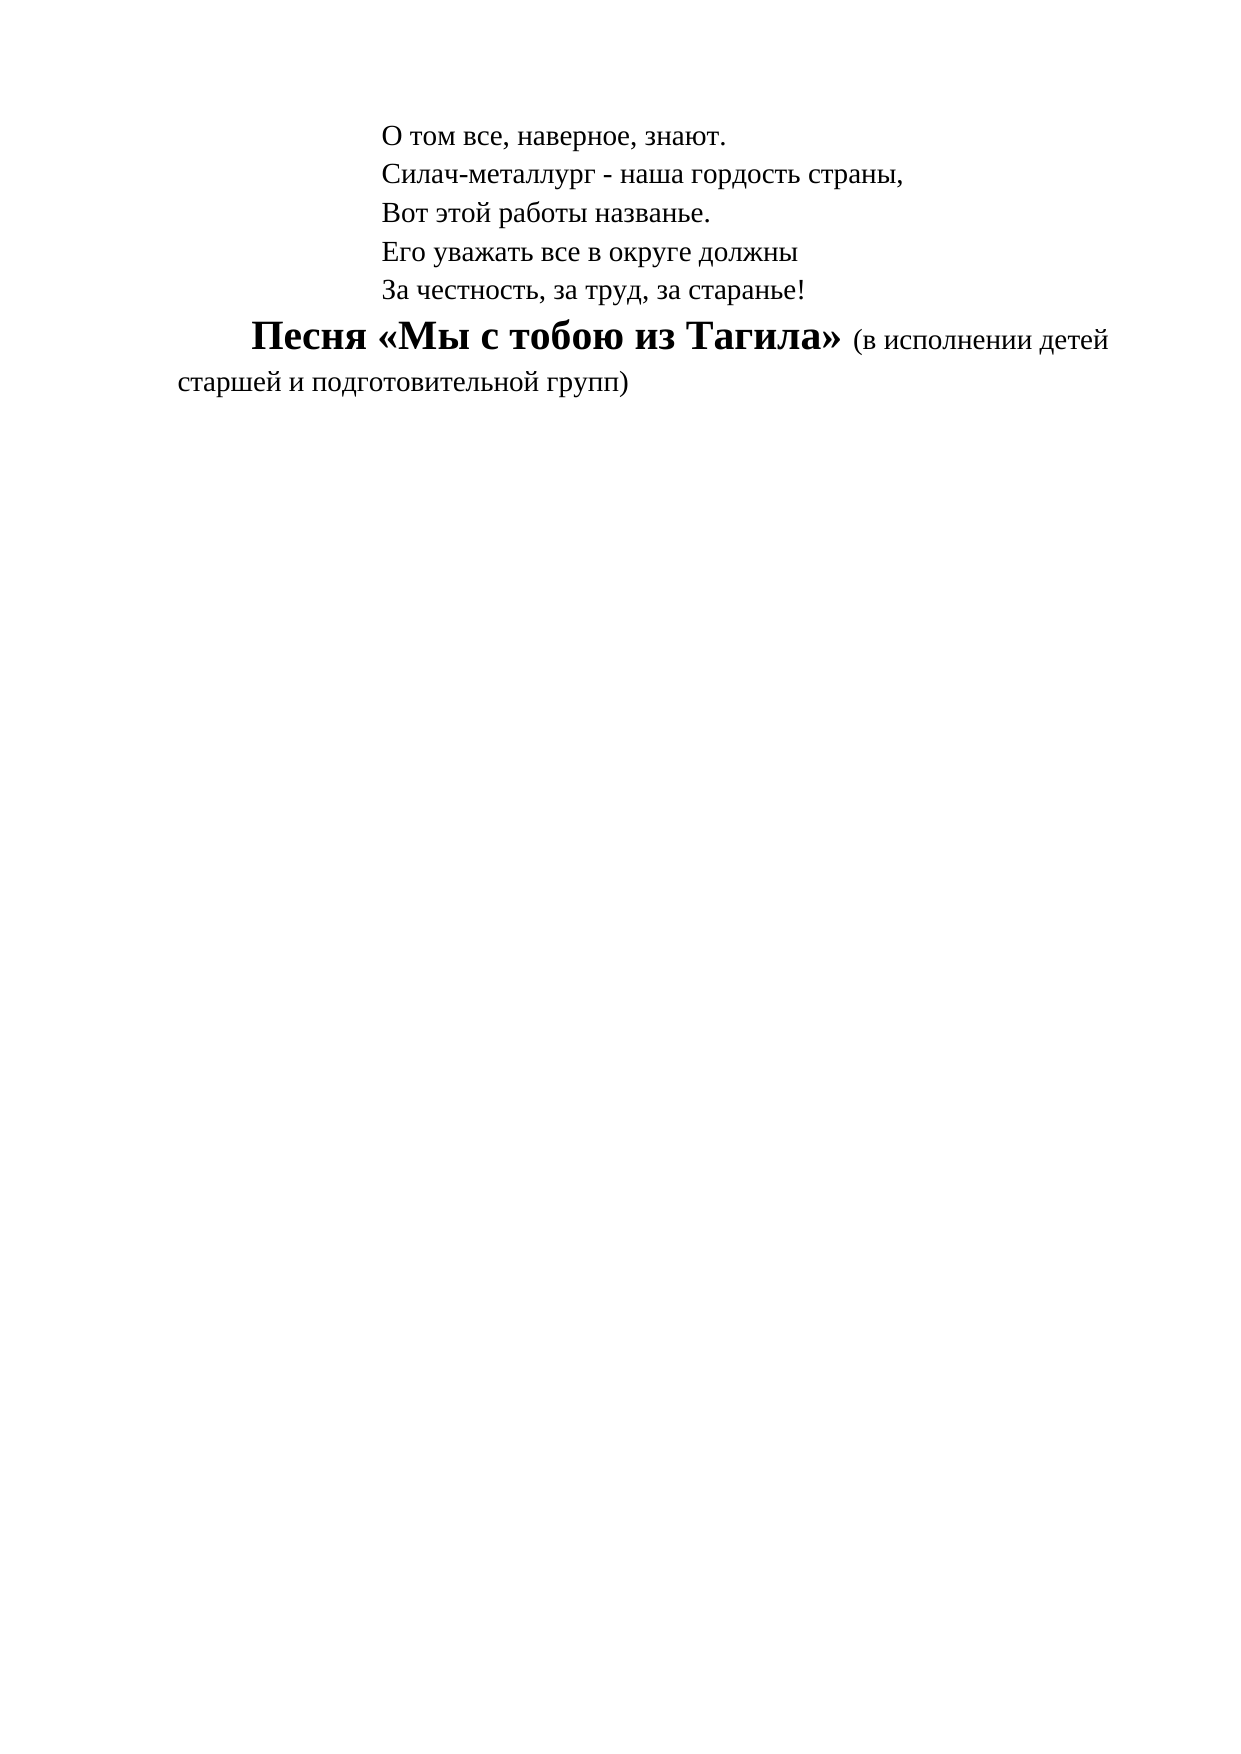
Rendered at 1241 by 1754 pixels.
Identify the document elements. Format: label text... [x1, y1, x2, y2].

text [177, 118, 1152, 306]
text Песня «Мы с тобою из Тагила» (в исполнении детей старшей и подготовительной групп) [177, 311, 1152, 397]
